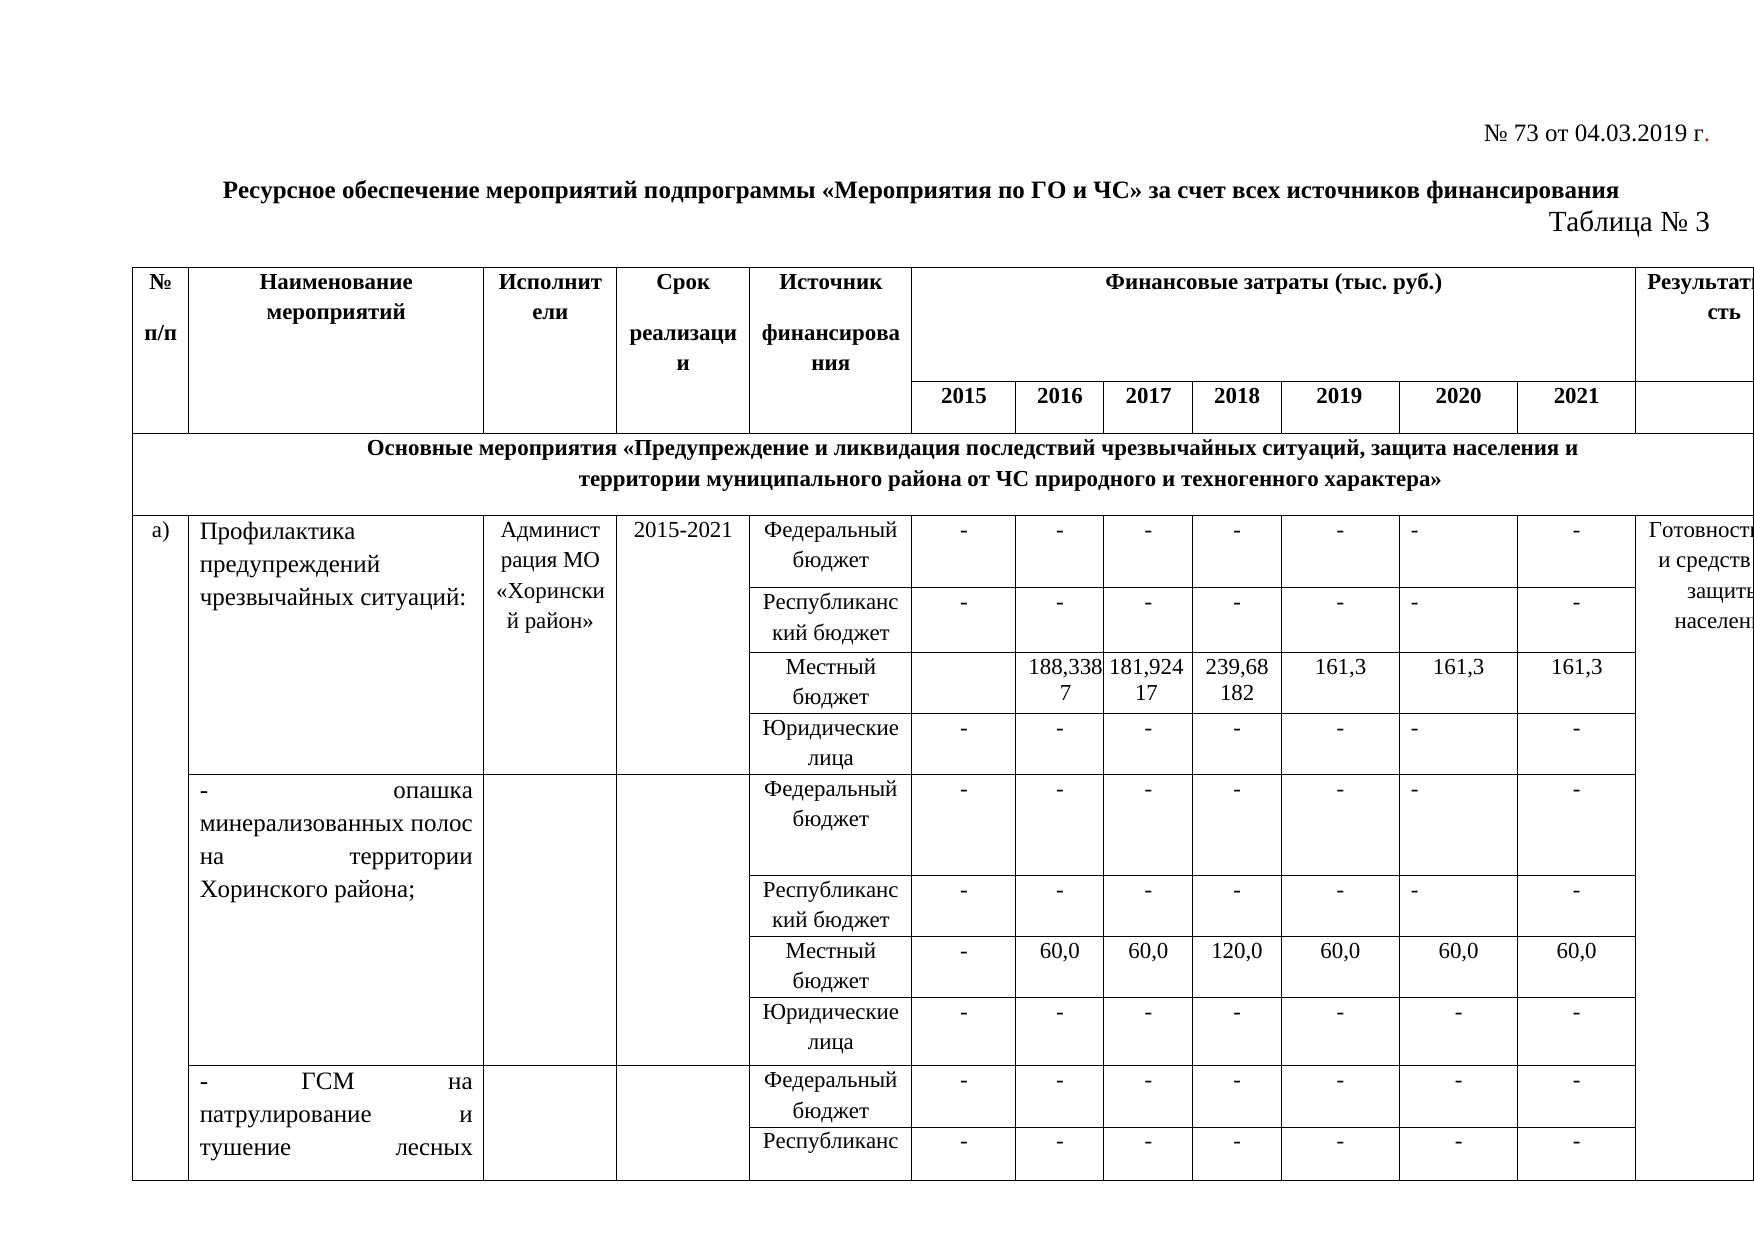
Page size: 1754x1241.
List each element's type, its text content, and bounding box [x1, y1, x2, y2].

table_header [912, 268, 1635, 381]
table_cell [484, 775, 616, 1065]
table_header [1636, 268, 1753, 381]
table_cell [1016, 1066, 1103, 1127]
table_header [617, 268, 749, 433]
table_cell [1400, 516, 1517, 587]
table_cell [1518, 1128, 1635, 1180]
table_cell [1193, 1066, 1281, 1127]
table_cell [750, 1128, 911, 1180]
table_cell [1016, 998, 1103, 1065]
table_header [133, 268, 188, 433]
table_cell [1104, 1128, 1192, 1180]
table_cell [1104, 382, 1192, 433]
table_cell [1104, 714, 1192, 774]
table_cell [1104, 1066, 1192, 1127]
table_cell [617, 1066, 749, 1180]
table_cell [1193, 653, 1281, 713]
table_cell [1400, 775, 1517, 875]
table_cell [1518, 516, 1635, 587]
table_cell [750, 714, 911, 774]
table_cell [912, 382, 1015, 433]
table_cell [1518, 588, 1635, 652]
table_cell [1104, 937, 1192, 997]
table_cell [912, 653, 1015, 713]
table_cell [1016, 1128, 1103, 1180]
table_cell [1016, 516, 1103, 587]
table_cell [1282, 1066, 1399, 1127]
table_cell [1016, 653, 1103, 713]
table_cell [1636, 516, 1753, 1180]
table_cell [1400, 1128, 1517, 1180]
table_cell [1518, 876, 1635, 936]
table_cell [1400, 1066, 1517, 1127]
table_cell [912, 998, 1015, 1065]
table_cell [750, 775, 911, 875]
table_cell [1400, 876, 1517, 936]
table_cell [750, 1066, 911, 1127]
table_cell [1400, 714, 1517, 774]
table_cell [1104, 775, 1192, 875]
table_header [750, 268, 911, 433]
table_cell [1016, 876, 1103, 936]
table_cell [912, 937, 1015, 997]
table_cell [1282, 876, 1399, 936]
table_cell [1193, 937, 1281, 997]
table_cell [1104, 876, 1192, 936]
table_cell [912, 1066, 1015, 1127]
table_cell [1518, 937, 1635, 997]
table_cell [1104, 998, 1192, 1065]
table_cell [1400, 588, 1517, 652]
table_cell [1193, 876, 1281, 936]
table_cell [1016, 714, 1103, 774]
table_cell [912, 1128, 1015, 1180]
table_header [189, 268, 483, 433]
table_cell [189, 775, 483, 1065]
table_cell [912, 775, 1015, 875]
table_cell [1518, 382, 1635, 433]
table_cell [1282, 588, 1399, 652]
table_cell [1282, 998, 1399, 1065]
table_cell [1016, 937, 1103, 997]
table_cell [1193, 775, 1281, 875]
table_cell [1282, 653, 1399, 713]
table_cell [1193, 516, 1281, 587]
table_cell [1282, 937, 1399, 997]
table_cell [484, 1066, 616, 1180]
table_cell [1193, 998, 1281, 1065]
text Таблица № 3 [133, 204, 1710, 238]
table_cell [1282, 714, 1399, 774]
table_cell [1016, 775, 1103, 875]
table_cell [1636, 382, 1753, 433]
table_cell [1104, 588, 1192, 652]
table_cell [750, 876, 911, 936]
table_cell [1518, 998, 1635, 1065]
text № 73 от 04.03.2019 г. [133, 118, 1710, 147]
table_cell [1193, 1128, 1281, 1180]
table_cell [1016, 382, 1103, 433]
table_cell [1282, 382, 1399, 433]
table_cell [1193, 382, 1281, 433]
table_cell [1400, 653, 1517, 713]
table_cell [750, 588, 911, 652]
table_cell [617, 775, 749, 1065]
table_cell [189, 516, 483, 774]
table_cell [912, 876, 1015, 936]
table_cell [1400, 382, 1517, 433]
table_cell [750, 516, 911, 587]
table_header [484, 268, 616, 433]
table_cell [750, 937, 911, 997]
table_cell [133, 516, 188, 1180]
text Ресурсное обеспечение мероприятий подпрограммы «Мероприятия по ГО и ЧС» за счет всех источников финансирования [133, 176, 1710, 204]
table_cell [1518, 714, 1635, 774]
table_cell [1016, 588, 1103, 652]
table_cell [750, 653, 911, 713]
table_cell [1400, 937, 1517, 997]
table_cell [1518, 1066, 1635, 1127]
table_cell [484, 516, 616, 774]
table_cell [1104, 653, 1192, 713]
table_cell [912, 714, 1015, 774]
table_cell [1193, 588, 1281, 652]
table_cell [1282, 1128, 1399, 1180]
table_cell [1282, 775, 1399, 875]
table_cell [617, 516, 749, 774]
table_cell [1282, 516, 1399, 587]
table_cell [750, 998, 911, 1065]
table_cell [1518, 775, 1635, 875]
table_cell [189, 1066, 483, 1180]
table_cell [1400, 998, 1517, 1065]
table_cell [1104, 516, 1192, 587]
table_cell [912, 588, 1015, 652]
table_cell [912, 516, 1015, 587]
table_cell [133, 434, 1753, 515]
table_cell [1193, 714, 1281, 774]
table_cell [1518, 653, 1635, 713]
